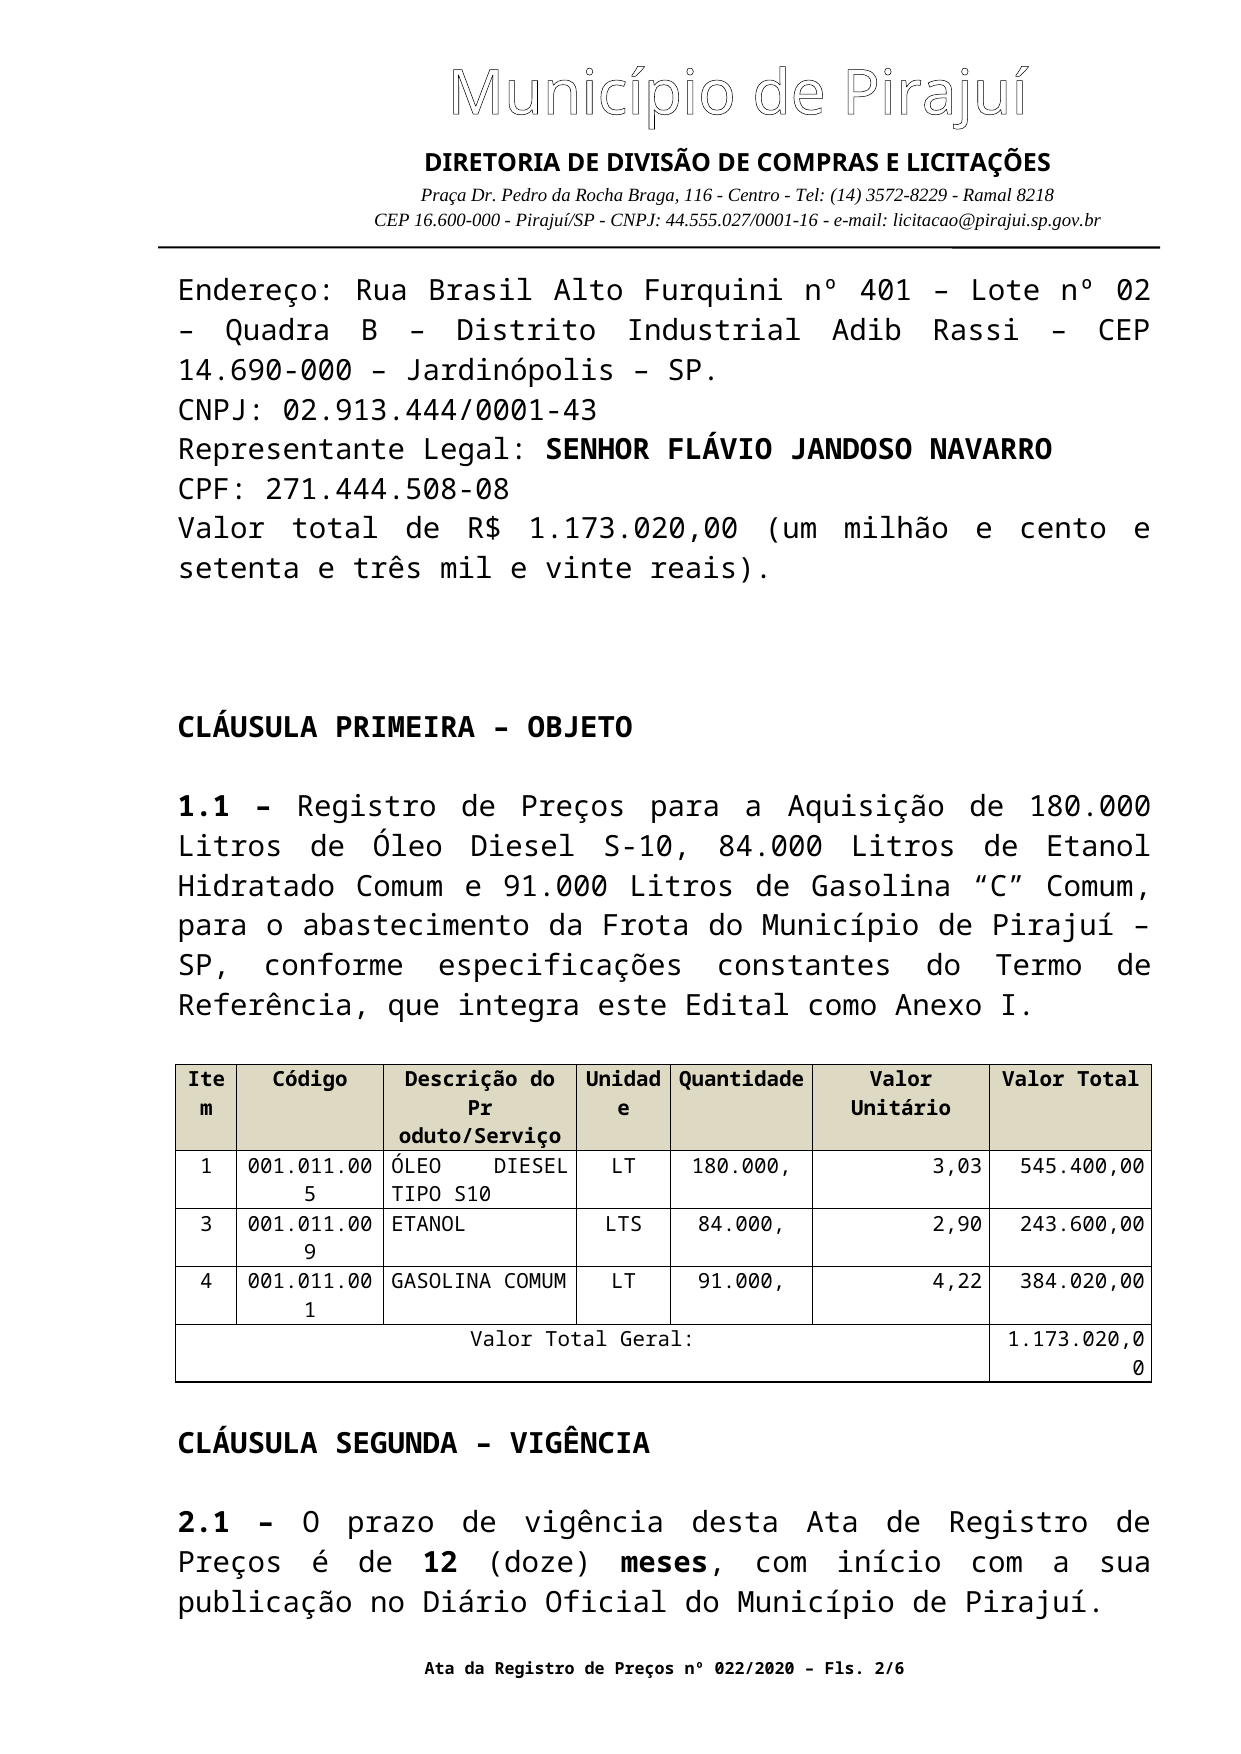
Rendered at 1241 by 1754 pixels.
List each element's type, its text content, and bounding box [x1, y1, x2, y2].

table_cell 3,03 [813, 1151, 989, 1208]
table_cell 3 [176, 1209, 236, 1266]
text Valor total de R$ 1.173.020,00 (um milhão e cento e setenta e três mil e vinte reais). [177, 508, 1152, 587]
table_header Item [176, 1065, 236, 1150]
table_cell ÓLEO DIESEL TIPO S10 [384, 1151, 576, 1208]
table_cell 001.011.009 [237, 1209, 383, 1266]
text CPF: 271.444.508-08 [177, 468, 1152, 508]
table_cell GASOLINA COMUM [384, 1267, 576, 1323]
table_cell 545.400,00 [990, 1151, 1151, 1208]
table_cell 4 [176, 1267, 236, 1323]
table_cell 001.011.001 [237, 1267, 383, 1323]
text Endereço: Rua Brasil Alto Furquini nº 401 – Lote nº 02 – Quadra B – Distrito Industrial Adib Rassi – CEP 14.690-000 – Jardinópolis – SP. [177, 270, 1152, 389]
table_cell 84.000, [671, 1209, 812, 1266]
table_cell Valor Total Geral: [176, 1325, 989, 1381]
table_cell 384.020,00 [990, 1267, 1151, 1323]
text CLÁUSULA SEGUNDA – VIGÊNCIA [177, 1422, 1152, 1462]
table_header Descrição do Produto/Serviço [384, 1065, 576, 1150]
table_cell 4,22 [813, 1267, 989, 1323]
text CNPJ: 02.913.444/0001-43 [177, 389, 1152, 428]
table_cell 243.600,00 [990, 1209, 1151, 1266]
table_header Quantidade [671, 1065, 812, 1150]
table_header Valor Unitário [813, 1065, 989, 1150]
table_cell 001.011.005 [237, 1151, 383, 1208]
table_cell 180.000, [671, 1151, 812, 1208]
table_cell 1 [176, 1151, 236, 1208]
text CLÁUSULA PRIMEIRA – OBJETO [177, 706, 1152, 746]
table_header Unidade [577, 1065, 670, 1150]
text 1.1 – Registro de Preços para a Aquisição de 180.000 Litros de Óleo Diesel S-10, 84.000 Litros de Etanol Hidratado Comum e 91.000 Litros de Gasolina “C” Comum, para o abastecimento da Frota do Município de Pirajuí – SP, conforme especificações constantes do Termo de Referência, que integra este Edital como Anexo I. [177, 786, 1152, 1024]
table_cell ETANOL [384, 1209, 576, 1266]
table_cell 2,90 [813, 1209, 989, 1266]
table_cell 91.000, [671, 1267, 812, 1323]
table_cell LT [577, 1151, 670, 1208]
table_cell 1.173.020,00 [990, 1325, 1151, 1381]
table_cell LTS [577, 1209, 670, 1266]
table_header Valor Total [990, 1065, 1151, 1150]
table_cell LT [577, 1267, 670, 1323]
text 2.1 – O prazo de vigência desta Ata de Registro de Preços é de 12 (doze) meses, com início com a sua publicação no Diário Oficial do Município de Pirajuí. [177, 1502, 1152, 1621]
table_header Código [237, 1065, 383, 1150]
text Representante Legal: SENHOR FLÁVIO JANDOSO NAVARRO [177, 428, 1152, 468]
